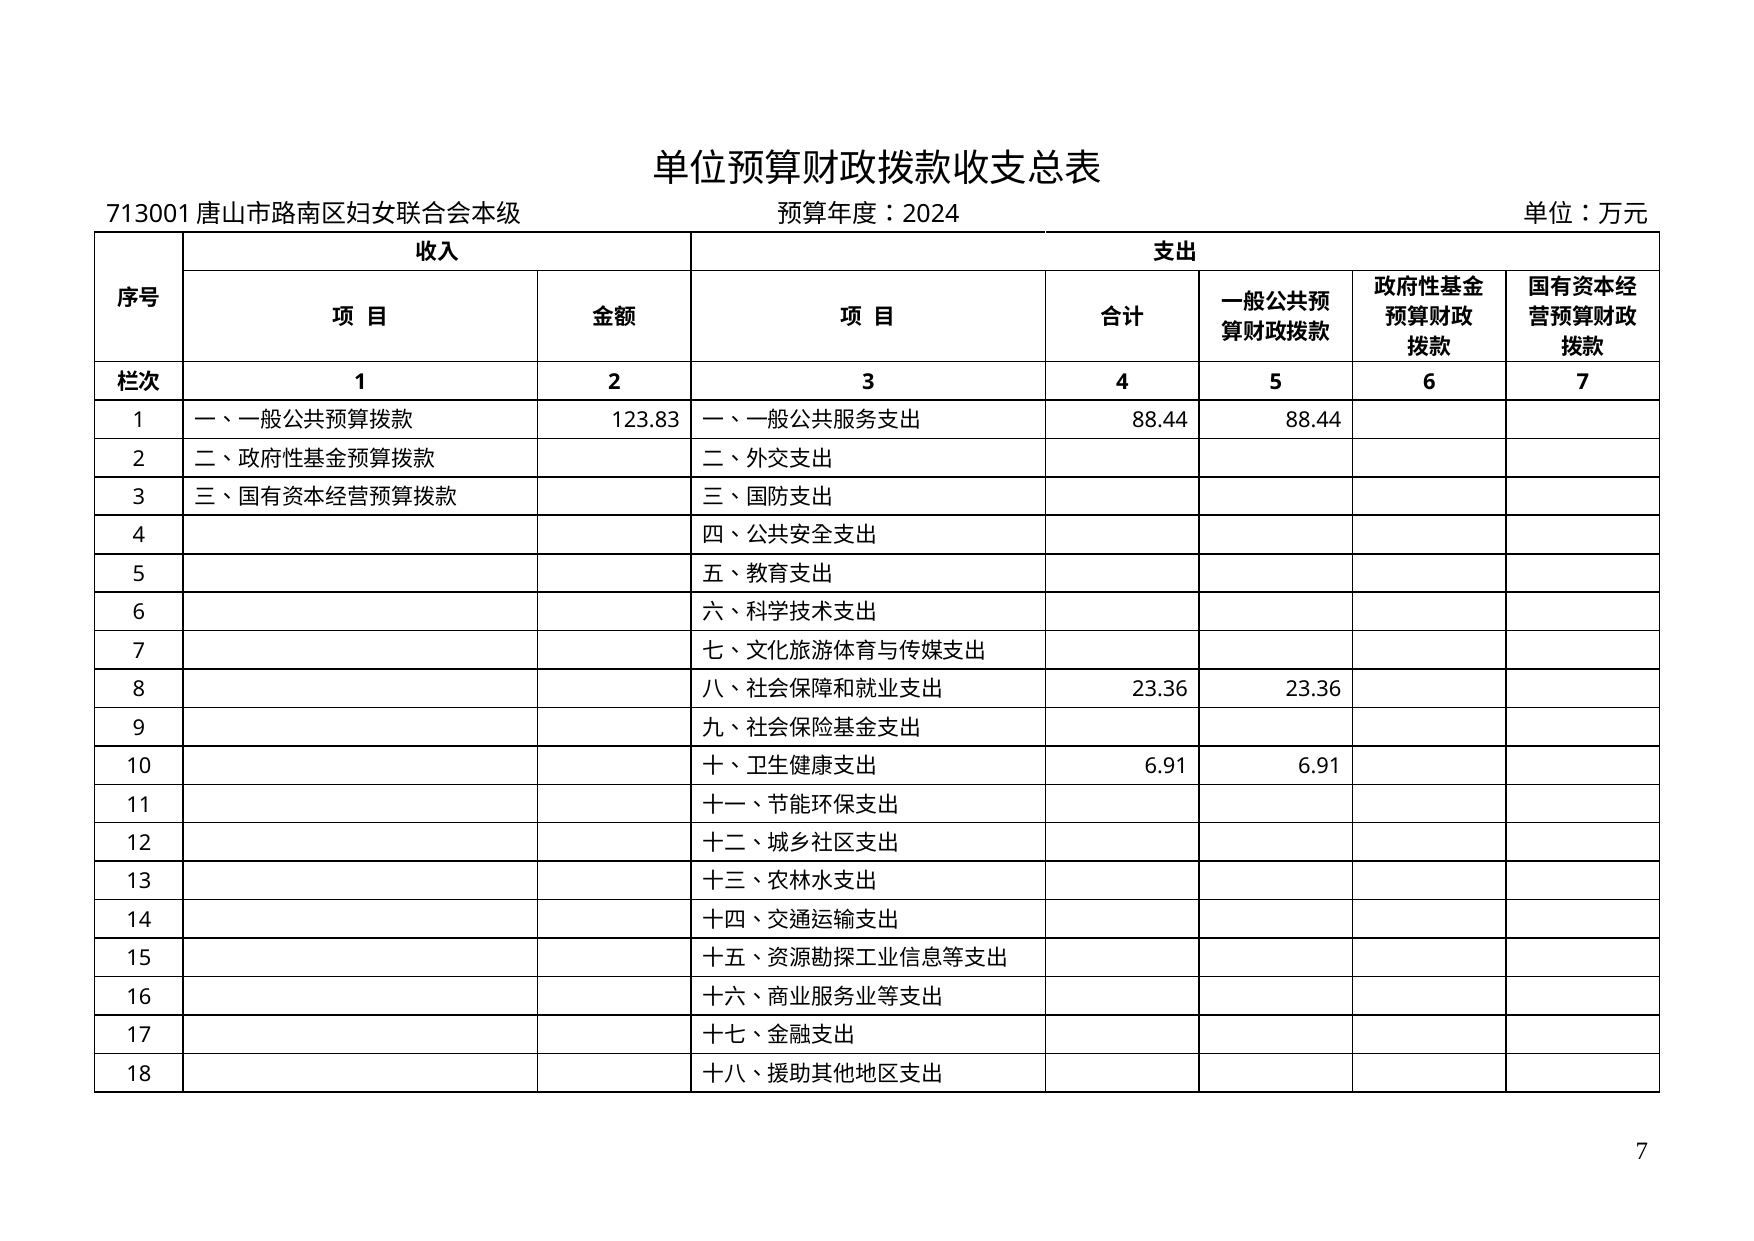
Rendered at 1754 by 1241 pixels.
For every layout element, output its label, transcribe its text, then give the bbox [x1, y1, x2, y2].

table_cell [1353, 1054, 1505, 1091]
table_cell [1200, 555, 1352, 591]
table_cell [1353, 747, 1505, 783]
table_cell [538, 862, 690, 899]
table_cell 十二、城乡社区支出 [692, 823, 1045, 860]
table_cell 23.36 [1046, 670, 1198, 707]
table_cell [1200, 785, 1352, 822]
table_cell 十、卫生健康支出 [692, 747, 1045, 783]
table_cell [1200, 862, 1352, 899]
table_cell 14 [95, 900, 182, 937]
table_cell 6.91 [1200, 747, 1352, 783]
table_cell [1507, 555, 1659, 591]
table_cell [1353, 708, 1505, 745]
table_cell 二、政府性基金预算拨款 [184, 439, 537, 476]
table_cell [1046, 977, 1198, 1014]
table_cell [184, 670, 537, 707]
table_cell [1507, 631, 1659, 668]
table_cell [184, 631, 537, 668]
table_cell [538, 516, 690, 553]
table_cell [1200, 977, 1352, 1014]
table_cell 3 [692, 362, 1045, 399]
table_cell [538, 900, 690, 937]
table_cell [1507, 593, 1659, 630]
table_cell [1353, 516, 1505, 553]
table_cell [538, 708, 690, 745]
table_cell [538, 939, 690, 976]
table_cell 15 [95, 939, 182, 976]
table_cell [184, 939, 537, 976]
table_cell 6.91 [1046, 747, 1198, 783]
table_cell [1507, 977, 1659, 1014]
table_cell 23.36 [1200, 670, 1352, 707]
table_cell 7 [1507, 362, 1659, 399]
table_cell 8 [95, 670, 182, 707]
table_cell [1046, 516, 1198, 553]
table_cell [1507, 516, 1659, 553]
table_cell 16 [95, 977, 182, 1014]
table_cell [538, 747, 690, 783]
table_cell [1200, 1054, 1352, 1091]
table_cell [1353, 823, 1505, 860]
table_cell 五、教育支出 [692, 555, 1045, 591]
table_cell [1507, 939, 1659, 976]
table_cell 支出 [692, 233, 1659, 270]
table_cell [184, 708, 537, 745]
table_cell [1353, 939, 1505, 976]
table_cell [538, 977, 690, 1014]
table_cell [1200, 478, 1352, 514]
table_cell 项 目 [184, 271, 537, 361]
table_cell 9 [95, 708, 182, 745]
table_cell [184, 785, 537, 822]
table_cell [184, 747, 537, 783]
table_cell [1200, 939, 1352, 976]
table_cell 88.44 [1200, 401, 1352, 437]
table_cell [184, 823, 537, 860]
table_cell [1200, 593, 1352, 630]
table_header 单位：万元 [1046, 195, 1659, 231]
table_cell 一、一般公共服务支出 [692, 401, 1045, 437]
table_header 713001唐山市路南区妇女联合会本级 [95, 195, 690, 231]
table_cell 十三、农林水支出 [692, 862, 1045, 899]
table_cell [1507, 823, 1659, 860]
table_cell [184, 593, 537, 630]
table_cell [1200, 900, 1352, 937]
table_cell [1200, 516, 1352, 553]
text 单位预算财政拨款收支总表 [106, 142, 1648, 193]
table_cell 项 目 [692, 271, 1045, 361]
table_cell [538, 823, 690, 860]
table_cell 十七、金融支出 [692, 1016, 1045, 1052]
table_cell [1507, 1016, 1659, 1052]
table_cell 一、一般公共预算拨款 [184, 401, 537, 437]
table_cell 1 [95, 401, 182, 437]
table_cell 九、社会保险基金支出 [692, 708, 1045, 745]
table_cell [1353, 900, 1505, 937]
table_cell 三、国有资本经营预算拨款 [184, 478, 537, 514]
table_cell [184, 977, 537, 1014]
table_cell 12 [95, 823, 182, 860]
table_cell [184, 1016, 537, 1052]
table_cell [1507, 439, 1659, 476]
table_cell 2 [538, 362, 690, 399]
table_cell 6 [1353, 362, 1505, 399]
table_cell [1353, 401, 1505, 437]
table_cell [1046, 900, 1198, 937]
table_cell [538, 555, 690, 591]
table_cell [538, 478, 690, 514]
table_cell [1046, 708, 1198, 745]
table_cell [1046, 823, 1198, 860]
table_cell [184, 862, 537, 899]
table_cell [538, 785, 690, 822]
table_cell 10 [95, 747, 182, 783]
table_cell 88.44 [1046, 401, 1198, 437]
table_cell [538, 1016, 690, 1052]
table_cell [1046, 1016, 1198, 1052]
table_cell [1507, 900, 1659, 937]
table_cell [1507, 708, 1659, 745]
table_cell 2 [95, 439, 182, 476]
table_cell 三、国防支出 [692, 478, 1045, 514]
table_cell 十五、资源勘探工业信息等支出 [692, 939, 1045, 976]
table_cell [538, 1054, 690, 1091]
table_cell 5 [95, 555, 182, 591]
table_cell [1046, 631, 1198, 668]
table_cell [1353, 631, 1505, 668]
table_cell 十六、商业服务业等支出 [692, 977, 1045, 1014]
table_cell [1200, 631, 1352, 668]
table_cell [1046, 1054, 1198, 1091]
table_cell 123.83 [538, 401, 690, 437]
table_cell 11 [95, 785, 182, 822]
table_cell 1 [184, 362, 537, 399]
table_cell 政府性基金预算财政 拨款 [1353, 271, 1505, 361]
table_cell [1353, 977, 1505, 1014]
table_cell 6 [95, 593, 182, 630]
table_cell [1200, 708, 1352, 745]
table_cell [1507, 670, 1659, 707]
table_cell 4 [1046, 362, 1198, 399]
table_cell 十八、援助其他地区支出 [692, 1054, 1045, 1091]
table_cell [184, 516, 537, 553]
table_cell 合计 [1046, 271, 1198, 361]
table_cell [184, 555, 537, 591]
table_cell 13 [95, 862, 182, 899]
table_cell 十一、节能环保支出 [692, 785, 1045, 822]
table_cell 一般公共预算财政拨款 [1200, 271, 1352, 361]
table_cell [1507, 747, 1659, 783]
table_cell 3 [95, 478, 182, 514]
table_header 预算年度：2024 [692, 195, 1045, 231]
table_cell 5 [1200, 362, 1352, 399]
table_cell [1046, 555, 1198, 591]
table_cell [1507, 785, 1659, 822]
table_cell [538, 670, 690, 707]
table_cell [1507, 401, 1659, 437]
table_cell 六、科学技术支出 [692, 593, 1045, 630]
table_cell [184, 1054, 537, 1091]
table_cell 十四、交通运输支出 [692, 900, 1045, 937]
table_cell [1046, 785, 1198, 822]
table_cell 18 [95, 1054, 182, 1091]
table_cell 序号 [95, 233, 182, 361]
table_cell [1046, 439, 1198, 476]
table_cell [1507, 1054, 1659, 1091]
table_cell [1353, 478, 1505, 514]
table_cell 金额 [538, 271, 690, 361]
table_cell [1353, 555, 1505, 591]
table_cell [1353, 670, 1505, 707]
table_cell 国有资本经营预算财政拨款 [1507, 271, 1659, 361]
table_cell [1353, 439, 1505, 476]
table_cell [1353, 785, 1505, 822]
table_cell 七、文化旅游体育与传媒支出 [692, 631, 1045, 668]
table_cell [538, 439, 690, 476]
table_cell [1353, 1016, 1505, 1052]
table_cell [1507, 478, 1659, 514]
table_cell 二、外交支出 [692, 439, 1045, 476]
table_cell 收入 [184, 233, 690, 270]
table_cell 八、社会保障和就业支出 [692, 670, 1045, 707]
table_cell 4 [95, 516, 182, 553]
table_cell [1200, 823, 1352, 860]
table_cell [1200, 1016, 1352, 1052]
table_cell [184, 900, 537, 937]
table_cell [1046, 593, 1198, 630]
table_cell [1200, 439, 1352, 476]
table_cell [538, 631, 690, 668]
table_cell [1046, 478, 1198, 514]
table_cell 四、公共安全支出 [692, 516, 1045, 553]
table_cell [1353, 862, 1505, 899]
table_cell 17 [95, 1016, 182, 1052]
table_cell [1046, 862, 1198, 899]
table_cell [1353, 593, 1505, 630]
table_cell [1046, 939, 1198, 976]
table_cell [538, 593, 690, 630]
table_cell [1507, 862, 1659, 899]
table_cell 7 [95, 631, 182, 668]
table_cell 栏次 [95, 362, 182, 399]
